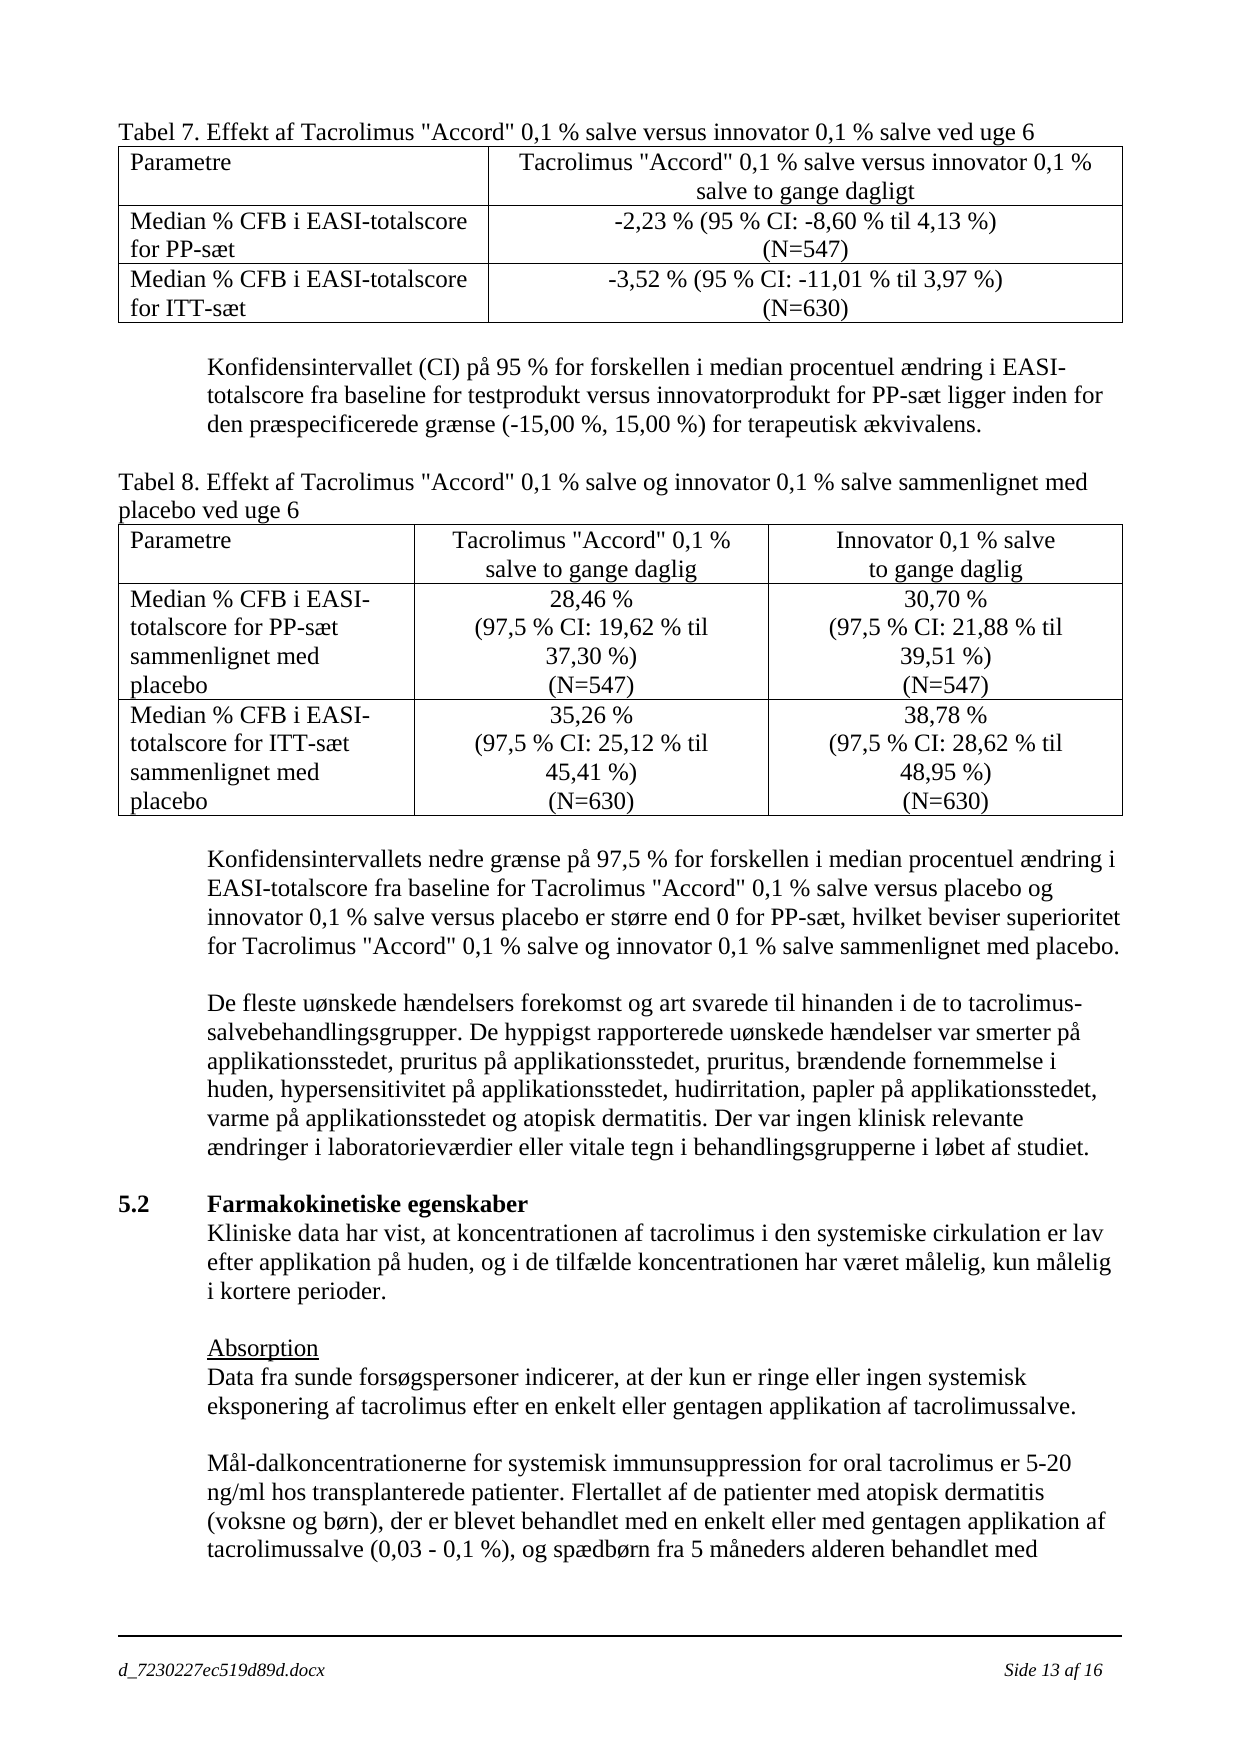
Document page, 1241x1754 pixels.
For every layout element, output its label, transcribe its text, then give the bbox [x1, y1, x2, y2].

text Kliniske data har vist, at koncentrationen af tacrolimus i den systemiske cirkulation er lav efter applikation på huden, og i de tilfælde koncentrationen har været målelig, kun målelig i kortere perioder. [118, 1218, 1122, 1304]
table_cell Median % CFB i EASI- totalscore for ITT-sæt sammenlignet med placebo [119, 700, 414, 815]
table_header Parametre [119, 147, 488, 205]
text Konfidensintervallet (CI) på 95 % for forskellen i median procentuel ændring i EASI-totalscore fra baseline for testprodukt versus innovatorprodukt for PP-sæt ligger inden for den præspecificerede grænse (-15,00 %, 15,00 %) for terapeutisk ækvivalens. [207, 352, 1122, 438]
table_cell 35,26 % (97,5 % CI: 25,12 % til 45,41 %) (N=630) [415, 700, 768, 815]
text Absorption [118, 1333, 1122, 1362]
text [118, 1448, 1122, 1563]
text Tabel 7. Effekt af Tacrolimus "Accord" 0,1 % salve versus innovator 0,1 % salve ved uge 6 [118, 117, 1122, 146]
text Tabel 8. Effekt af Tacrolimus "Accord" 0,1 % salve og innovator 0,1 % salve sammenlignet med placebo ved uge 6 [118, 467, 1122, 524]
table_header Parametre [119, 525, 414, 583]
table_cell -3,52 % (95 % CI: -11,01 % til 3,97 %) (N=630) [489, 264, 1122, 322]
table_cell 28,46 % (97,5 % CI: 19,62 % til 37,30 %) (N=547) [415, 584, 768, 699]
table_cell Median % CFB i EASI-totalscore for PP-sæt [119, 206, 488, 263]
table_header Tacrolimus "Accord" 0,1 % salve versus innovator 0,1 % salve to gange dagligt [489, 147, 1122, 205]
table_cell Median % CFB i EASI- totalscore for PP-sæt sammenlignet med placebo [119, 584, 414, 699]
table_cell Median % CFB i EASI-totalscore for ITT-sæt [119, 264, 488, 322]
text Konfidensintervallets nedre grænse på 97,5 % for forskellen i median procentuel ændring i EASI-totalscore fra baseline for Tacrolimus "Accord" 0,1 % salve versus placebo og innovator 0,1 % salve versus placebo er større end 0 for PP-sæt, hvilket beviser superioritet for Tacrolimus "Accord" 0,1 % salve og innovator 0,1 % salve sammenlignet med placebo. [207, 844, 1122, 959]
table_cell 30,70 % (97,5 % CI: 21,88 % til 39,51 %) (N=547) [769, 584, 1122, 699]
table_cell -2,23 % (95 % CI: -8,60 % til 4,13 %) (N=547) [489, 206, 1122, 263]
text Data fra sunde forsøgspersoner indicerer, at der kun er ringe eller ingen systemisk eksponering af tacrolimus efter en enkelt eller gentagen applikation af tacrolimussalve. [118, 1362, 1122, 1419]
table_cell 38,78 % (97,5 % CI: 28,62 % til 48,95 %) (N=630) [769, 700, 1122, 815]
text De fleste uønskede hændelsers forekomst og art svarede til hinanden i de to tacrolimussalvebehandlingsgrupper. De hyppigst rapporterede uønskede hændelser var smerter på applikationsstedet, pruritus på applikationsstedet, pruritus, brændende fornemmelse i huden, hypersensitivitet på applikationsstedet, hudirritation, papler på applikationsstedet, varme på applikationsstedet og atopisk dermatitis. Der var ingen klinisk relevante ændringer i laboratorieværdier eller vitale tegn i behandlingsgrupperne i løbet af studiet. [118, 988, 1122, 1161]
table_header Innovator 0,1 % salve to gange daglig [769, 525, 1122, 583]
text 5.2 Farmakokinetiske egenskaber [118, 1189, 1122, 1218]
table_header Tacrolimus "Accord" 0,1 % salve to gange daglig [415, 525, 768, 583]
